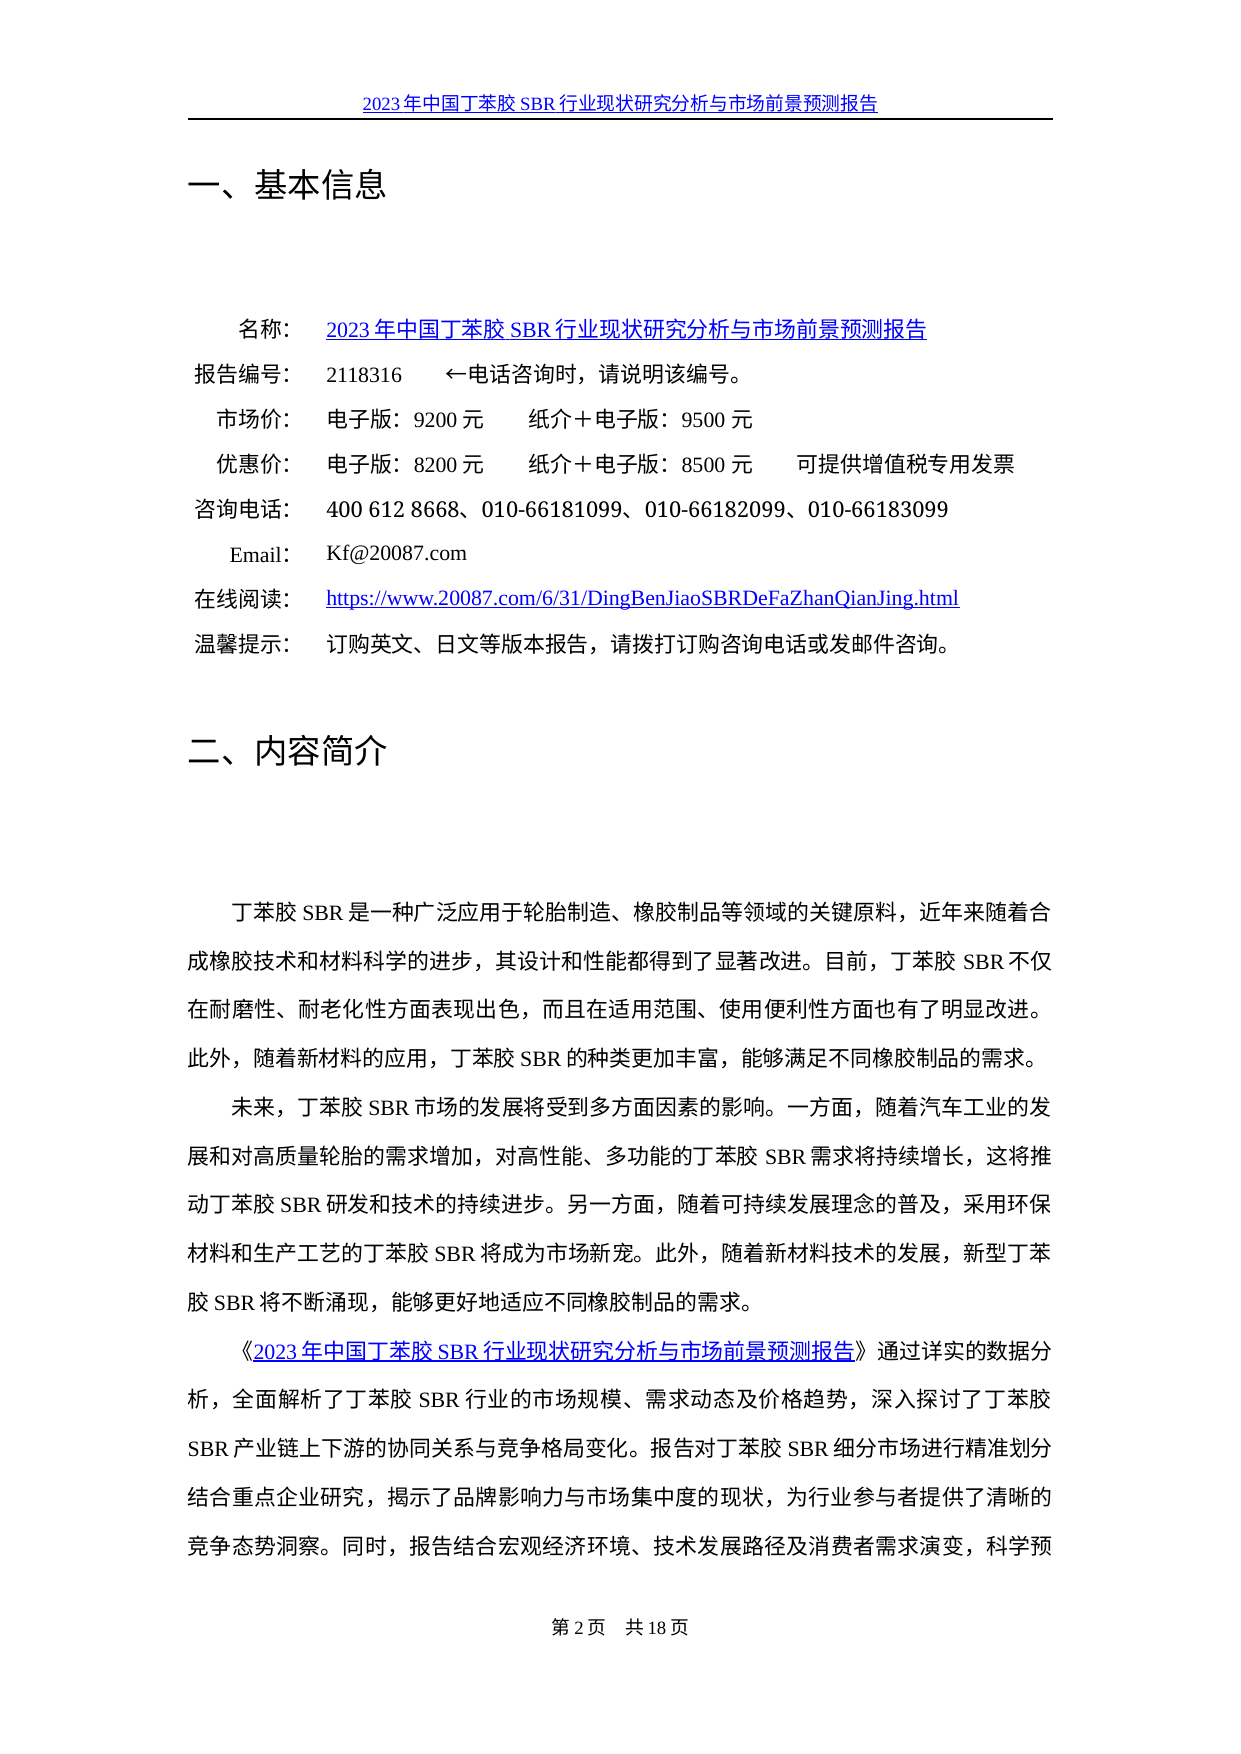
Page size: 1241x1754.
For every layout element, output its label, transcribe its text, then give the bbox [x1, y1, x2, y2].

table_cell 电子版：8200 元 纸介＋电子版：8500 元 可提供增值税专用发票 [315, 447, 1073, 492]
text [187, 894, 1053, 1561]
table_cell 电子版：9200 元 纸介＋电子版：9500 元 [315, 402, 1073, 447]
table_cell Kf@20087.com [315, 537, 1073, 582]
table_header 名称： [167, 312, 315, 357]
table_cell 订购英文、日文等版本报告，请拨打订购咨询电话或发邮件咨询。 [315, 627, 1073, 672]
table_cell 400 612 8668、010-66181099、010-66182099、010-66183099 [315, 492, 1073, 537]
title 一、基本信息 [187, 150, 1053, 215]
table_cell 温馨提示： [167, 627, 315, 672]
title 二、内容简介 [187, 717, 1053, 782]
table_cell [315, 582, 1073, 627]
table_cell 咨询电话： [167, 492, 315, 537]
table_cell 市场价： [167, 402, 315, 447]
table_cell 报告编号： [167, 357, 315, 402]
table_cell 优惠价： [167, 447, 315, 492]
table_cell 在线阅读： [167, 582, 315, 627]
table_header 2023年中国丁苯胶SBR行业现状研究分析与市场前景预测报告 [315, 312, 1073, 357]
table_cell Email： [167, 537, 315, 582]
table_cell 2118316 ←电话咨询时，请说明该编号。 [315, 357, 1073, 402]
